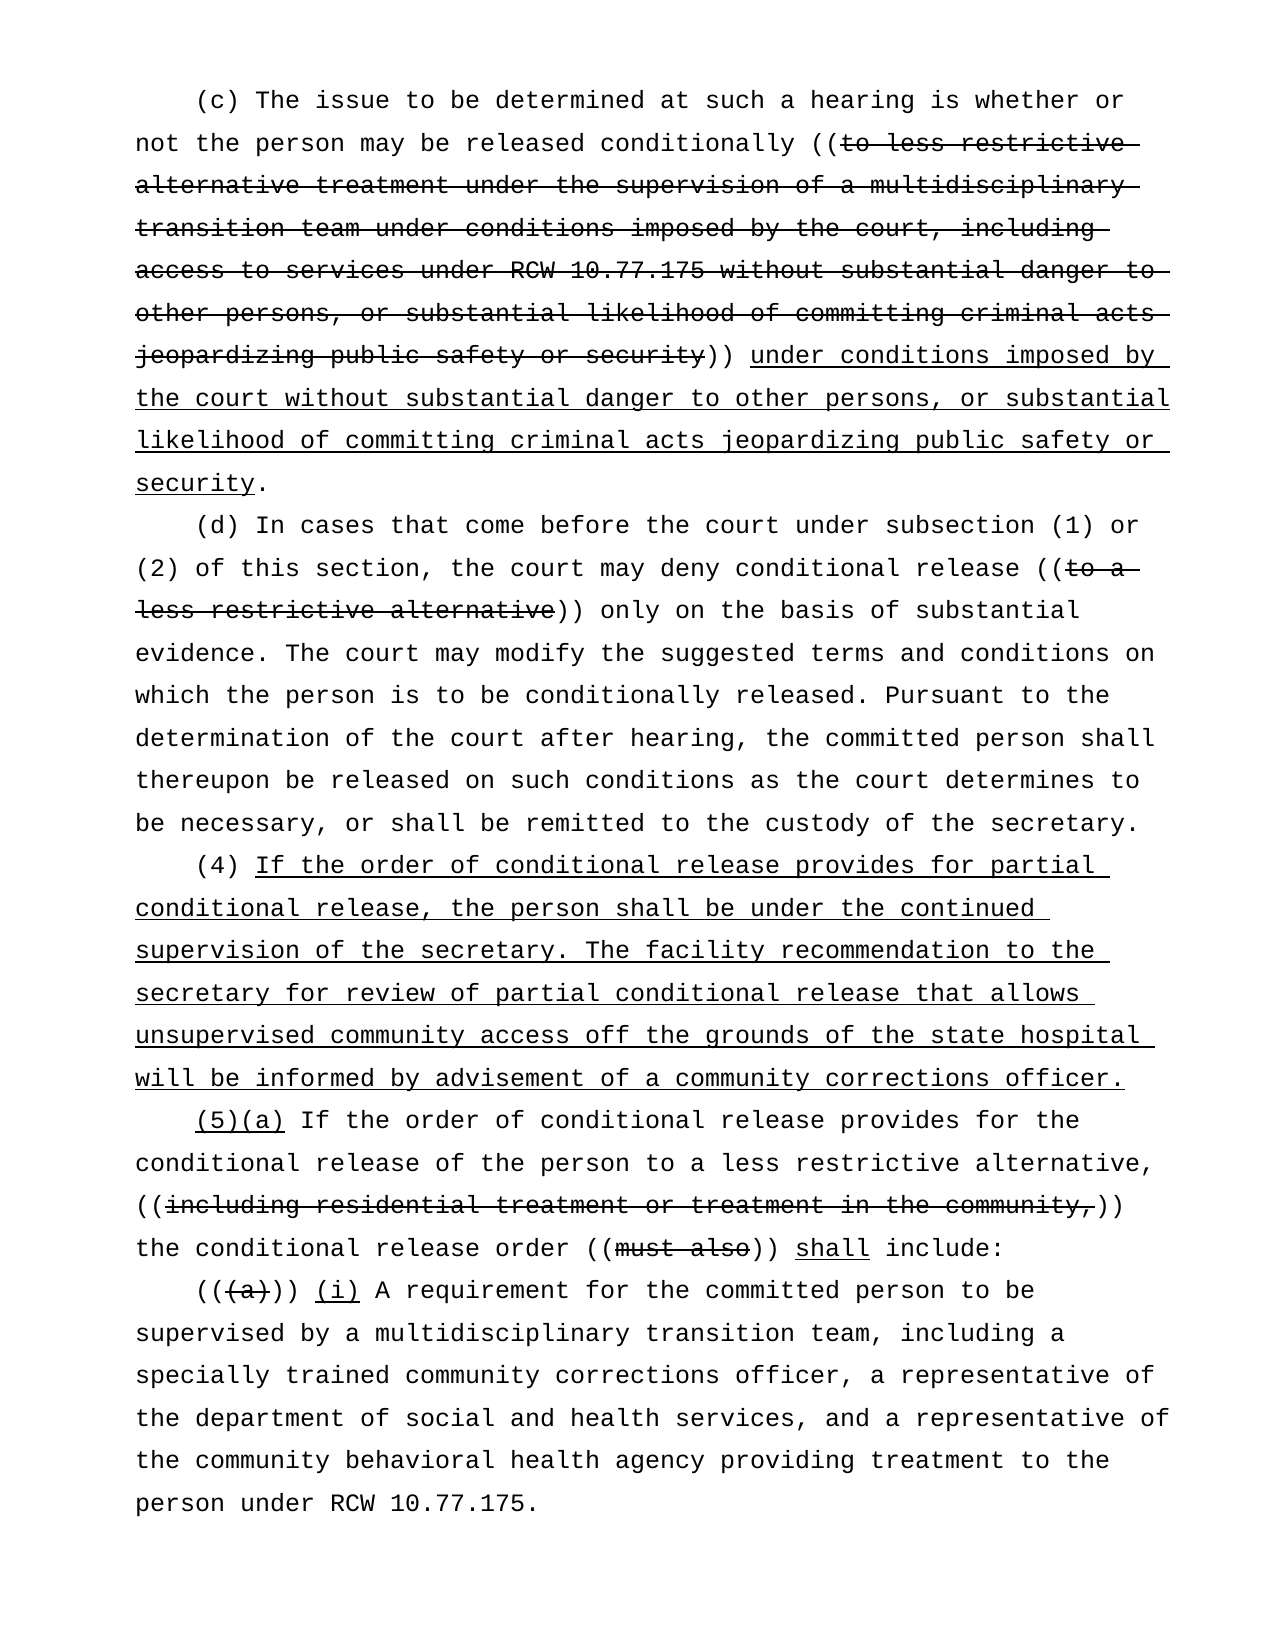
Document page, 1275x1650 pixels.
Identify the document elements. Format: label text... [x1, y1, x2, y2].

text (5)(a) If the order of conditional release provides for the conditional release of the person to a less restrictive alternative, ((including residential treatment or treatment in the community,)) the conditional release order ((must also)) shall include: [135, 1095, 1170, 1265]
text (((a))) (i) A requirement for the committed person to be supervised by a multidisciplinary transition team, including a specially trained community corrections officer, a representative of the department of social and health services, and a representative of the community behavioral health agency providing treatment to the person under RCW 10.77.175. [135, 1265, 1170, 1520]
text (c) The issue to be determined at such a hearing is whether or not the person may be released conditionally ((to less restrictive alternative treatment under the supervision of a multidisciplinary transition team under conditions imposed by the court, including access to services under RCW 10.77.175 without substantial danger to other persons, or substantial likelihood of committing criminal acts jeopardizing public safety or security)) under conditions imposed by the court without substantial danger to other persons, or substantial likelihood of committing criminal acts jeopardizing public safety or security. [135, 316, 1170, 409]
text (c) The issue to be determined at such a hearing is whether or not the person may be released conditionally ((to less restrictive alternative treatment under the supervision of a multidisciplinary transition team under conditions imposed by the court, including access to services under RCW 10.77.175 without substantial danger to other persons, or substantial likelihood of committing criminal acts jeopardizing public safety or security)) under conditions imposed by the court without substantial danger to other persons, or substantial likelihood of committing criminal acts jeopardizing public safety or security. [135, 453, 1170, 500]
text (c) The issue to be determined at such a hearing is whether or not the person may be released conditionally ((to less restrictive alternative treatment under the supervision of a multidisciplinary transition team under conditions imposed by the court, including access to services under RCW 10.77.175 without substantial danger to other persons, or substantial likelihood of committing criminal acts jeopardizing public safety or security)) under conditions imposed by the court without substantial danger to other persons, or substantial likelihood of committing criminal acts jeopardizing public safety or security. [135, 273, 1170, 314]
text (d) In cases that come before the court under subsection (1) or (2) of this section, the court may deny conditional release ((to a less restrictive alternative)) only on the basis of substantial evidence. The court may modify the suggested terms and conditions on which the person is to be conditionally released. Pursuant to the determination of the court after hearing, the committed person shall thereupon be released on such conditions as the court determines to be necessary, or shall be remitted to the custody of the secretary. [135, 500, 1170, 840]
text (4) If the order of conditional release provides for partial conditional release, the person shall be under the continued supervision of the secretary. The facility recommendation to the secretary for review of partial conditional release that allows unsupervised community access off the grounds of the state hospital will be informed by advisement of a community corrections officer. [135, 840, 1170, 1095]
text (c) The issue to be determined at such a hearing is whether or not the person may be released conditionally ((to less restrictive alternative treatment under the supervision of a multidisciplinary transition team under conditions imposed by the court, including access to services under RCW 10.77.175 without substantial danger to other persons, or substantial likelihood of committing criminal acts jeopardizing public safety or security)) under conditions imposed by the court without substantial danger to other persons, or substantial likelihood of committing criminal acts jeopardizing public safety or security. [135, 75, 1170, 271]
text (c) The issue to be determined at such a hearing is whether or not the person may be released conditionally ((to less restrictive alternative treatment under the supervision of a multidisciplinary transition team under conditions imposed by the court, including access to services under RCW 10.77.175 without substantial danger to other persons, or substantial likelihood of committing criminal acts jeopardizing public safety or security)) under conditions imposed by the court without substantial danger to other persons, or substantial likelihood of committing criminal acts jeopardizing public safety or security. [135, 410, 1170, 451]
